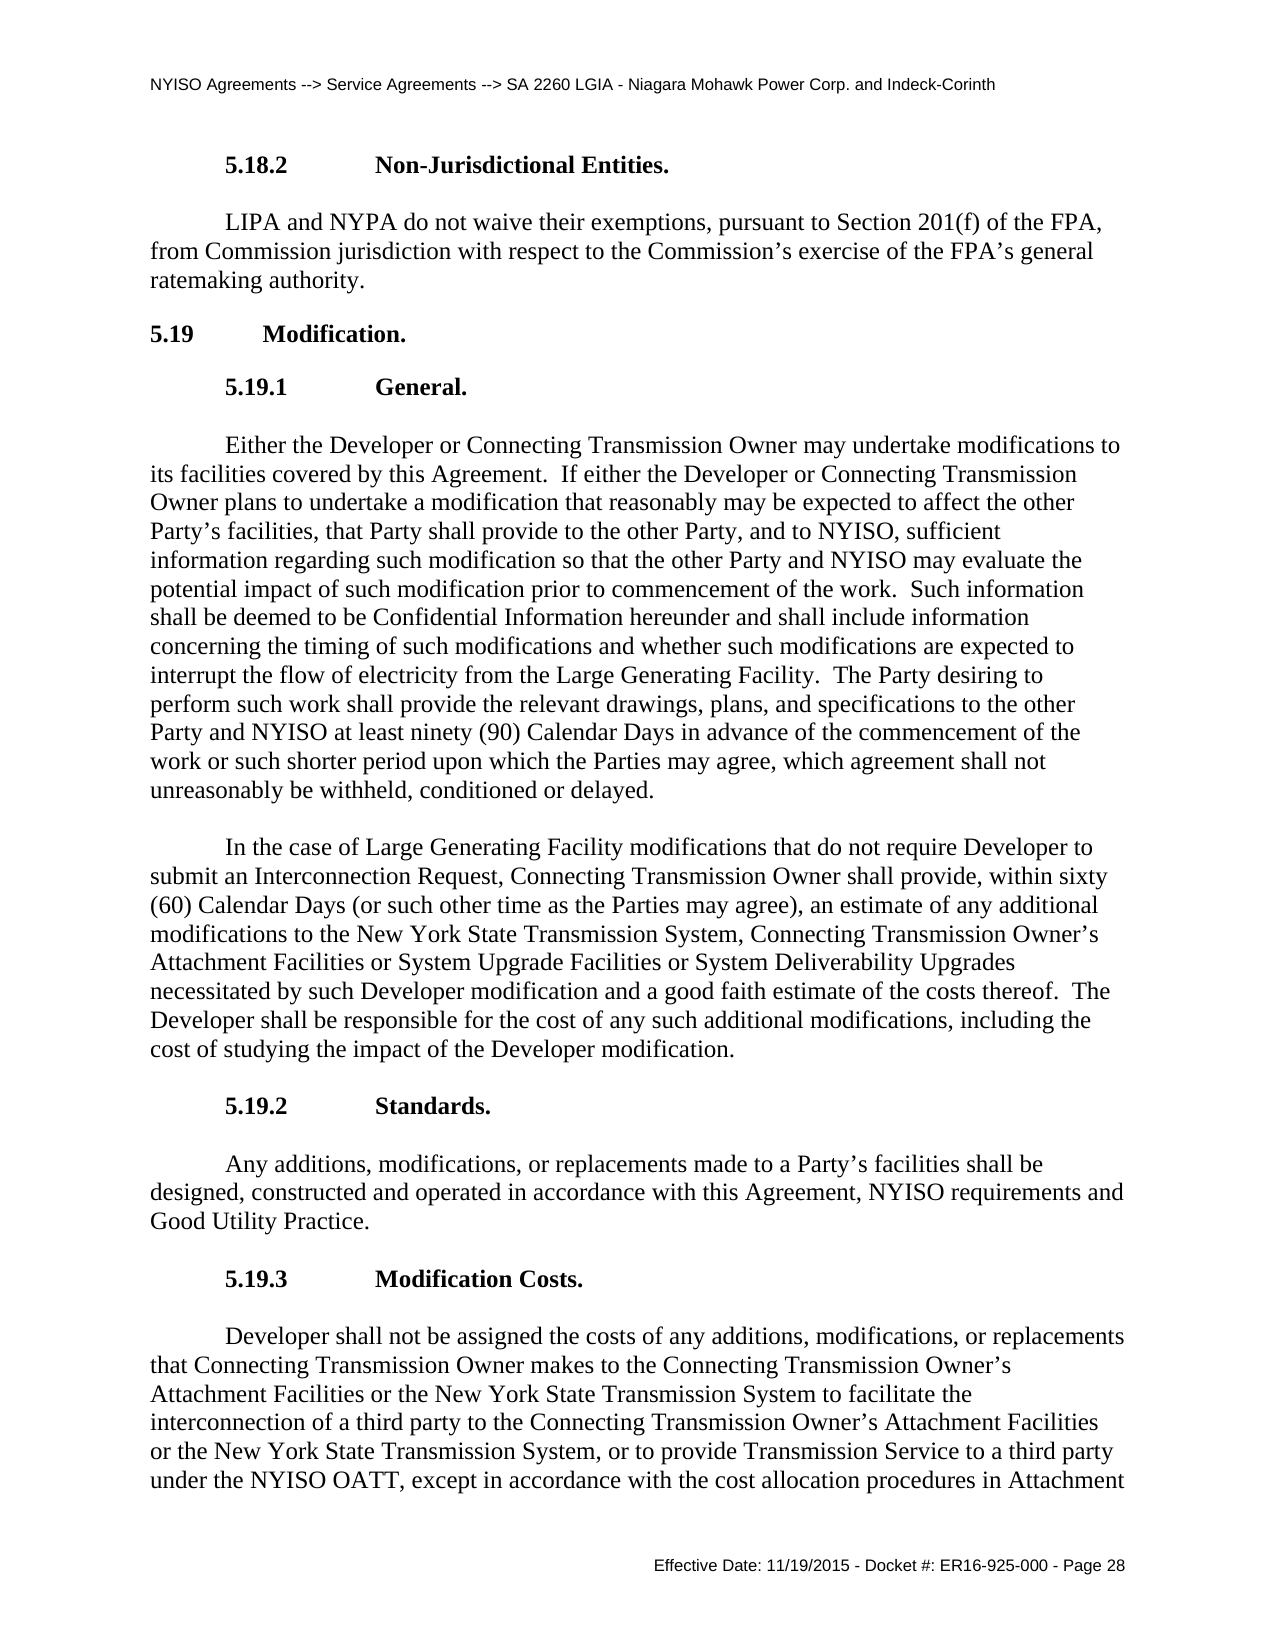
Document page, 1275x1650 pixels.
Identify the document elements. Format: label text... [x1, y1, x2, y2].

subtitle 5.19.2 Standards. [225, 1091, 1125, 1120]
subtitle 5.18.2 Non-Jurisdictional Entities. [225, 150, 1125, 179]
subtitle 5.19.3 Modification Costs. [225, 1264, 1125, 1292]
text Either the Developer or Connecting Transmission Owner may undertake modifications to its facilities covered by this Agreement. If either the Developer or Connecting Transmission Owner plans to undertake a modification that reasonably may be expected to affect the other Party’s facilities, that Party shall provide to the other Party, and to NYISO, sufficient information regarding such modification so that the other Party and NYISO may evaluate the potential impact of such modification prior to commencement of the work. Such information shall be deemed to be Confidential Information hereunder and shall include information concerning the timing of such modifications and whether such modifications are expected to interrupt the flow of electricity from the Large Generating Facility. The Party desiring to perform such work shall provide the relevant drawings, plans, and specifications to the other Party and NYISO at least ninety (90) Calendar Days in advance of the commencement of the work or such shorter period upon which the Parties may agree, which agreement shall not unreasonably be withheld, conditioned or delayed. [150, 430, 1125, 804]
text In the case of Large Generating Facility modifications that do not require Developer to submit an Interconnection Request, Connecting Transmission Owner shall provide, within sixty (60) Calendar Days (or such other time as the Parties may agree), an estimate of any additional modifications to the New York State Transmission System, Connecting Transmission Owner’s Attachment Facilities or System Upgrade Facilities or System Deliverability Upgrades necessitated by such Developer modification and a good faith estimate of the costs thereof. The Developer shall be responsible for the cost of any such additional modifications, including the cost of studying the impact of the Developer modification. [150, 832, 1125, 1062]
subtitle 5.19.1 General. [225, 372, 1125, 401]
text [150, 1321, 1125, 1494]
text Any additions, modifications, or replacements made to a Party’s facilities shall be designed, constructed and operated in accordance with this Agreement, NYISO requirements and Good Utility Practice. [150, 1149, 1125, 1235]
subtitle 5.19 Modification. [150, 319, 1125, 347]
text LIPA and NYPA do not waive their exemptions, pursuant to Section 201(f) of the FPA, from Commission jurisdiction with respect to the Commission’s exercise of the FPA’s general ratemaking authority. [150, 207, 1125, 294]
